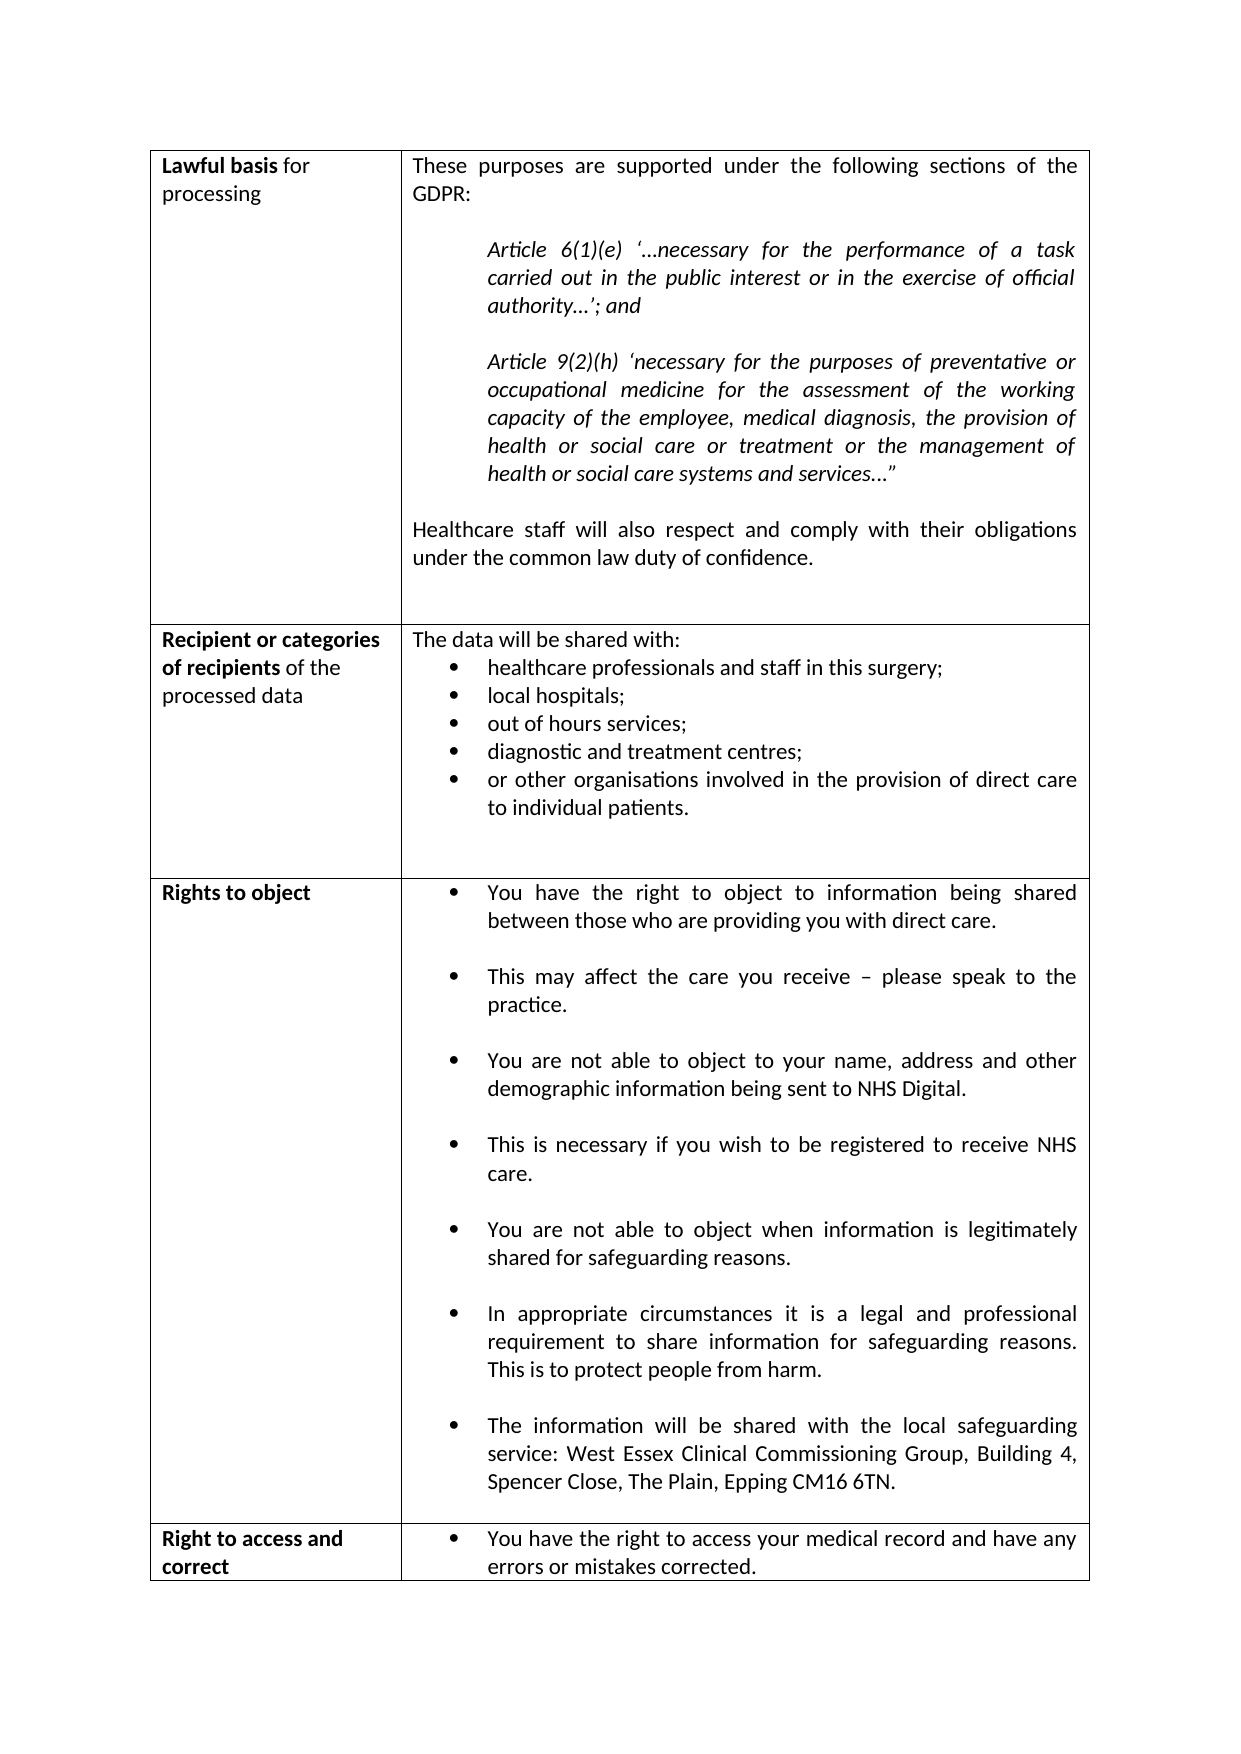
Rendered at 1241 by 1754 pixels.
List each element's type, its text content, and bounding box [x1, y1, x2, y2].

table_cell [402, 1524, 1089, 1580]
table_cell You have the right to object to information being shared between those who are providing you with direct care. This may affect the care you receive – please speak to the practice. You are not able to object to your name, address and other demographic information being sent to NHS Digital. This is necessary if you wish to be registered to receive NHS care. You are not able to object when information is legitimately shared for safeguarding reasons. In appropriate circumstances it is a legal and professional requirement to share information for safeguarding reasons. This is to protect people from harm. The information will be shared with the local safeguarding service: West Essex Clinical Commissioning Group, Building 4, Spencer Close, The Plain, Epping CM16 6TN. [402, 879, 1089, 1523]
table_cell Rights to object [151, 879, 401, 1523]
table_cell These purposes are supported under the following sections of the GDPR: Article 6(1)(e) ‘…necessary for the performance of a task carried out in the public interest or in the exercise of official authority…’; and Article 9(2)(h) ‘necessary for the purposes of preventative or occupational medicine for the assessment of the working capacity of the employee, medical diagnosis, the provision of health or social care or treatment or the management of health or social care systems and services...” Healthcare staff will also respect and comply with their obligations under the common law duty of confidence. [402, 151, 1089, 624]
table_cell The data will be shared with: healthcare professionals and staff in this surgery; local hospitals; out of hours services; diagnostic and treatment centres; or other organisations involved in the provision of direct care to individual patients. [402, 625, 1089, 877]
table_cell Recipient or categories of recipients of the processed data [151, 625, 401, 877]
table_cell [151, 1524, 401, 1580]
table_cell Lawful basis for processing [151, 151, 401, 624]
